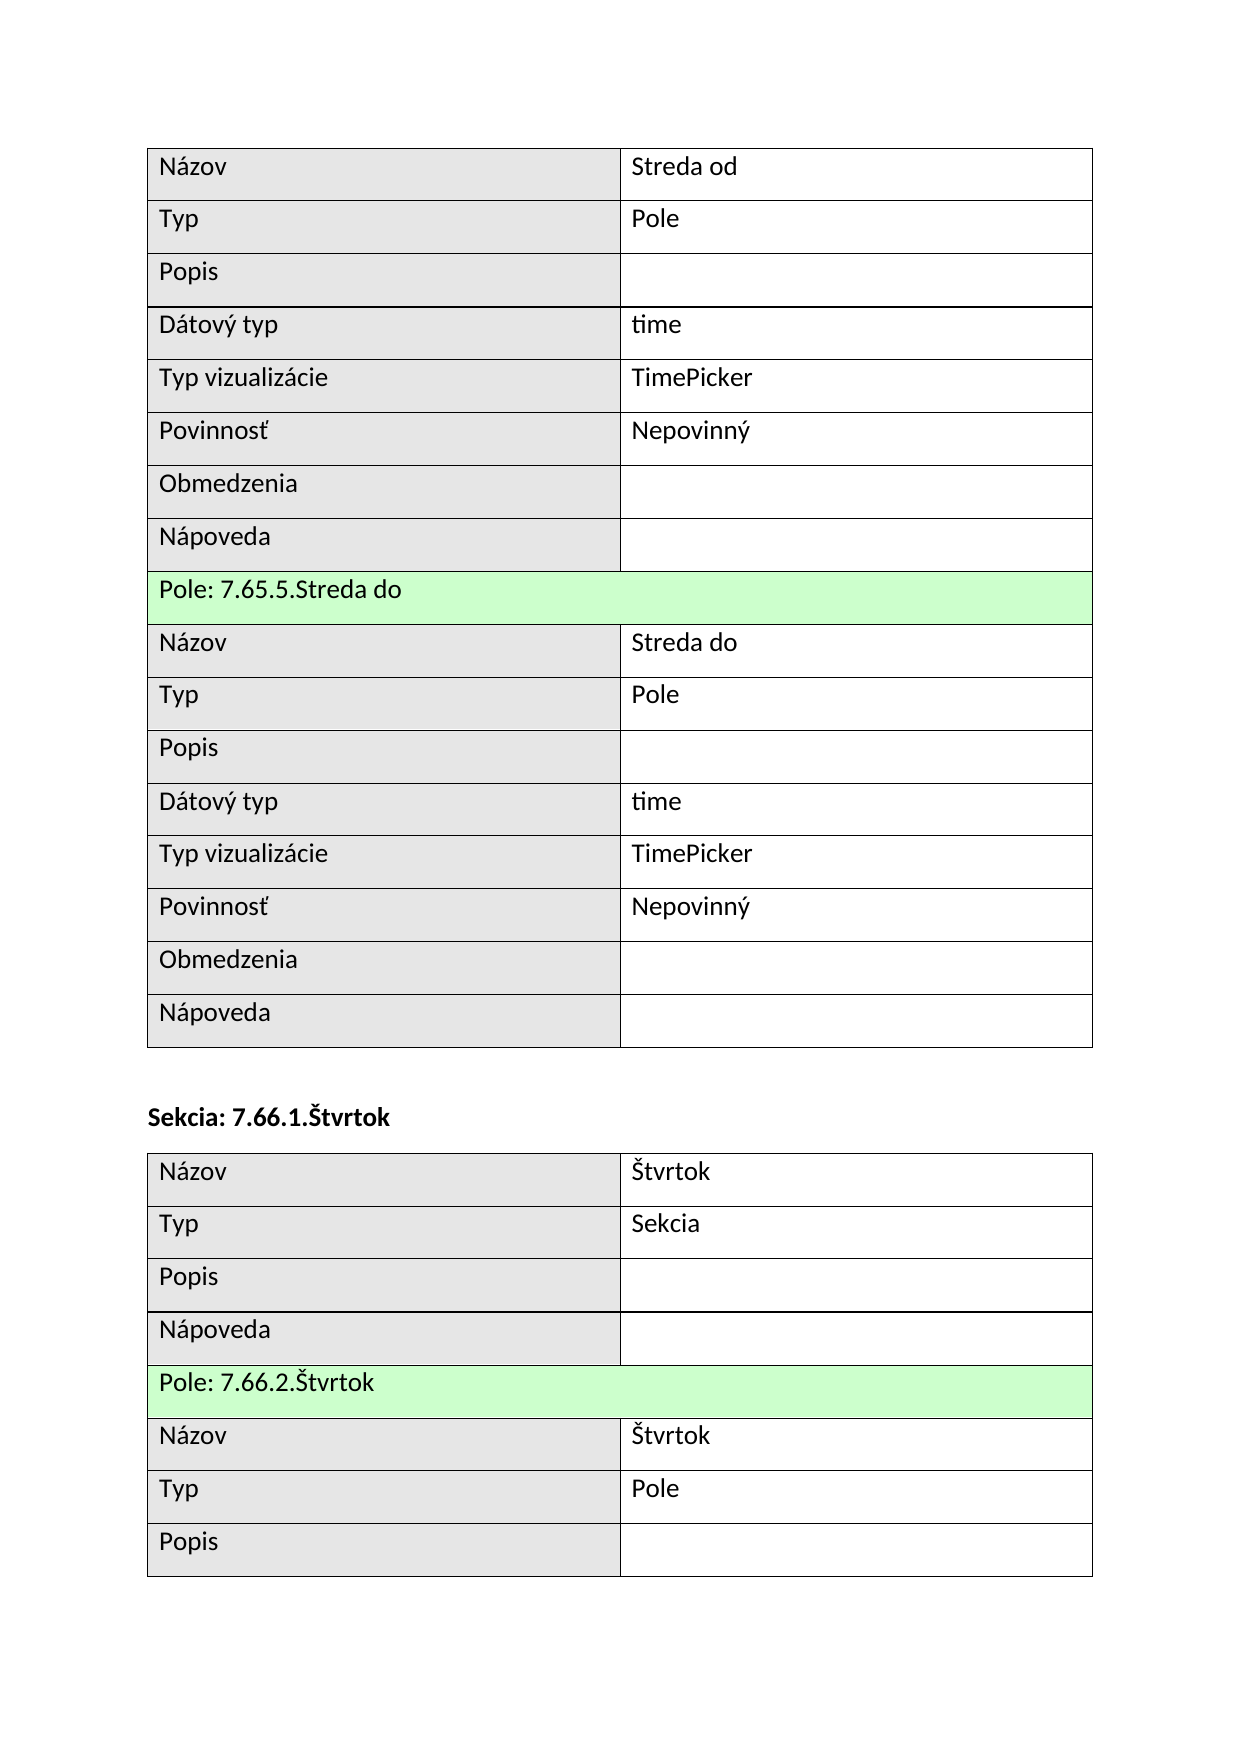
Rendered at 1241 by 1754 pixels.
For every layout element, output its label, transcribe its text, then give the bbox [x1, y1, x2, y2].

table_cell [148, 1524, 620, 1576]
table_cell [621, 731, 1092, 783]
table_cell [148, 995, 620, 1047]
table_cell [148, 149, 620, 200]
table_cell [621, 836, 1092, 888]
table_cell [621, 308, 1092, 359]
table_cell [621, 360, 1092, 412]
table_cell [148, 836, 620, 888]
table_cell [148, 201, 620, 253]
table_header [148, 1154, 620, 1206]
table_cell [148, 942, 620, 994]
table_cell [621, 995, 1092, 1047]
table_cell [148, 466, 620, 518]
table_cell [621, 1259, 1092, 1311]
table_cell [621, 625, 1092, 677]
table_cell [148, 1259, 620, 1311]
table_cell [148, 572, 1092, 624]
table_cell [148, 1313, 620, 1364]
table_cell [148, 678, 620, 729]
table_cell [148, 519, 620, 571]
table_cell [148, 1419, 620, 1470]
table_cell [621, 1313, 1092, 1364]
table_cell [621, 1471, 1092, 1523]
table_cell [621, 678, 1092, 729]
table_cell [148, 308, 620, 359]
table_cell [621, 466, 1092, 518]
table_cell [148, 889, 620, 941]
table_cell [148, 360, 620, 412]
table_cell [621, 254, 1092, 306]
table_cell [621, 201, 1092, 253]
text Sekcia: 7.66.1.Štvrtok [148, 1100, 1093, 1133]
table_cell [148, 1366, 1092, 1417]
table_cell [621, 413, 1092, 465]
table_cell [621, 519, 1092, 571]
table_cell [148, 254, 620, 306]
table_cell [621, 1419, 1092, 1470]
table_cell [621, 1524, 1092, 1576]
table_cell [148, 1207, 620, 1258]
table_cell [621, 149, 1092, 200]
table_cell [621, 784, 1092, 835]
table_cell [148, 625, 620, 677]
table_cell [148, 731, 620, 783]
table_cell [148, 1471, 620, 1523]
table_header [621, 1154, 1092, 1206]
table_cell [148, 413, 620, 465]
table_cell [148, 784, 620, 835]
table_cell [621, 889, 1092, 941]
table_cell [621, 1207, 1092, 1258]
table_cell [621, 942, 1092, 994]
